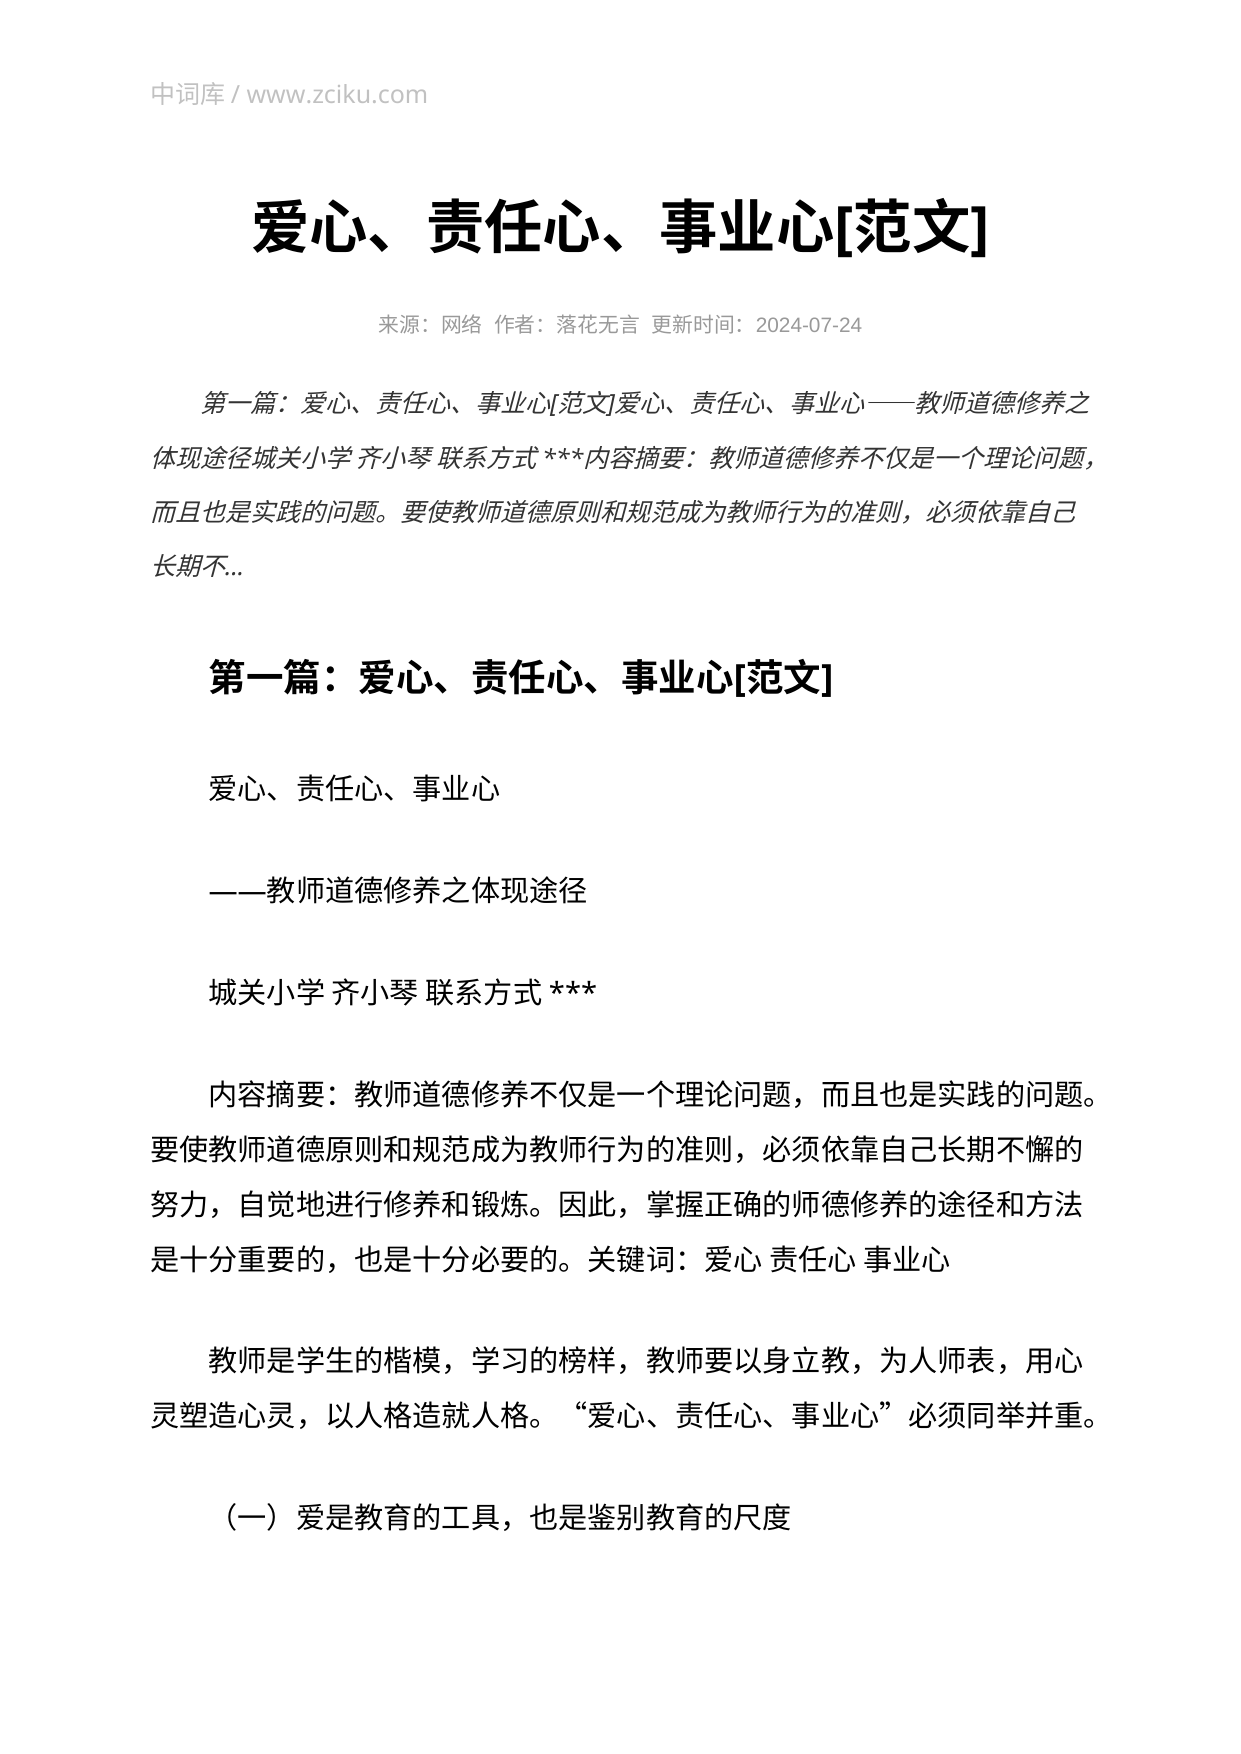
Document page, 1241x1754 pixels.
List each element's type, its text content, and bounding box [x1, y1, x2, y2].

text 城关小学 齐小琴 联系方式 *** [150, 969, 1090, 1012]
subtitle 爱心、责任心、事业心[范文] [150, 181, 1090, 266]
text 来源：网络 作者：落花无言 更新时间：2024-07-24 [150, 313, 1090, 337]
text 教师是学生的楷模，学习的榜样，教师要以身立教，为人师表，用心灵塑造心灵，以人格造就人格。“爱心、责任心、事业心”必须同举并重。 [150, 1338, 1090, 1435]
text 内容摘要：教师道德修养不仅是一个理论问题，而且也是实践的问题。要使教师道德原则和规范成为教师行为的准则，必须依靠自己长期不懈的努力，自觉地进行修养和锻炼。因此，掌握正确的师德修养的途径和方法是十分重要的，也是十分必要的。关键词：爱心 责任心 事业心 [150, 1071, 1090, 1278]
text 爱心、责任心、事业心 [150, 766, 1090, 808]
text ——教师道德修养之体现途径 [150, 867, 1090, 910]
text 第一篇：爱心、责任心、事业心[范文]爱心、责任心、事业心——教师道德修养之体现途径城关小学 齐小琴 联系方式 ***内容摘要：教师道德修养不仅是一个理论问题，而且也是实践的问题。要使教师道德原则和规范成为教师行为的准则，必须依靠自己长期不... [150, 384, 1090, 583]
text 第一篇：爱心、责任心、事业心[范文] [150, 648, 1090, 703]
text （一）爱是教育的工具，也是鉴别教育的尺度 [150, 1494, 1090, 1537]
